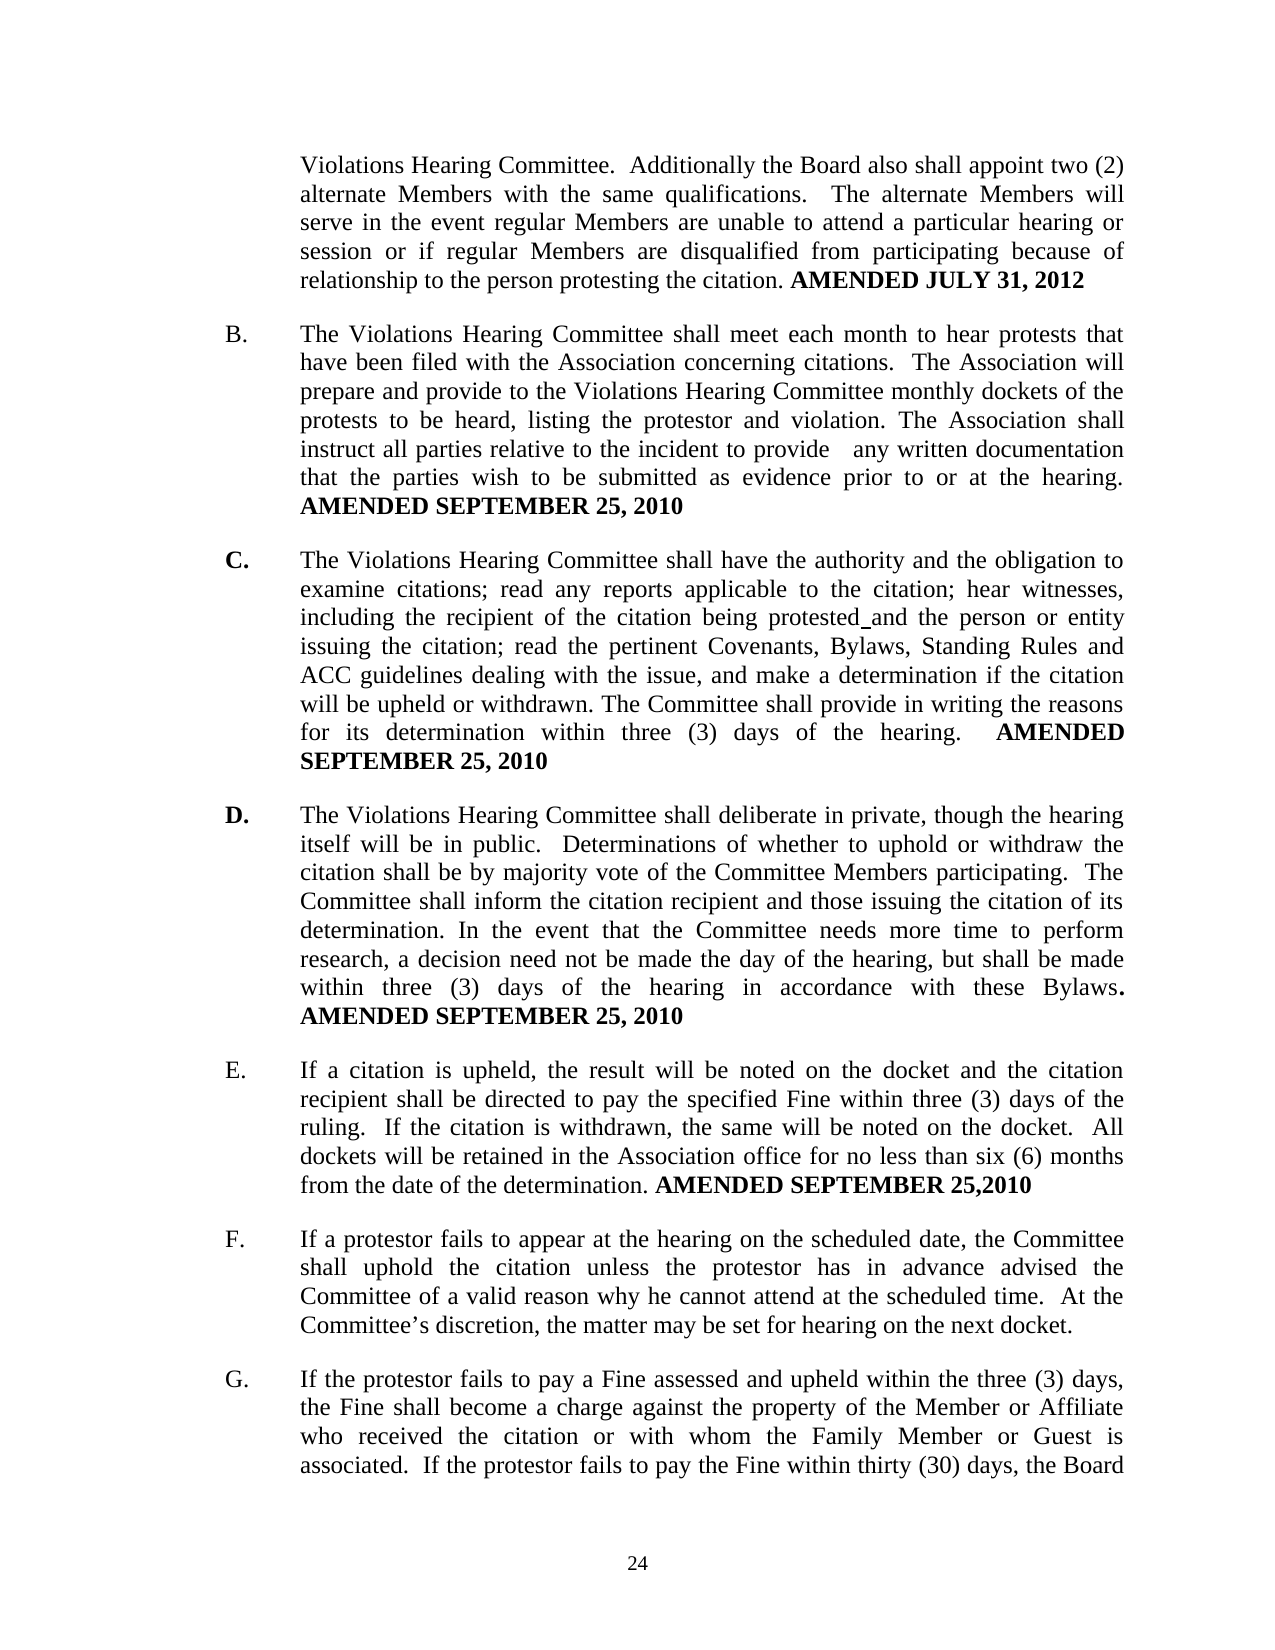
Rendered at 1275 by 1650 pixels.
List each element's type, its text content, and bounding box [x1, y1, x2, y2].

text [225, 150, 1125, 294]
text If a protestor fails to appear at the hearing on the scheduled date, the Committee shall uphold the citation unless the protestor has in advance advised the Committee of a valid reason why he cannot attend at the scheduled time. At the Committee’s discretion, the matter may be set for hearing on the next docket. [225, 1224, 1125, 1339]
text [225, 1364, 1125, 1479]
text If a citation is upheld, the result will be noted on the docket and the citation recipient shall be directed to pay the specified Fine within three (3) days of the ruling. If the citation is withdrawn, the same will be noted on the docket. All dockets will be retained in the Association office for no less than six (6) months from the date of the determination. AMENDED SEPTEMBER 25,2010 [225, 1055, 1125, 1199]
list The Violations Hearing Committee shall have the authority and the obligation to examine citations; read any reports applicable to the citation; hear witnesses, including the recipient of the citation being protested and the person or entity issuing the citation; read the pertinent Covenants, Bylaws, Standing Rules and ACC guidelines dealing with the issue, and make a determination if the citation will be upheld or withdrawn. The Committee shall provide in writing the reasons for its determination within three (3) days of the hearing. AMENDED SEPTEMBER 25, 2010 [225, 545, 1125, 775]
list The Violations Hearing Committee shall deliberate in private, though the hearing itself will be in public. Determinations of whether to uphold or withdraw the citation shall be by majority vote of the Committee Members participating. The Committee shall inform the citation recipient and those issuing the citation of its determination. In the event that the Committee needs more time to perform research, a decision need not be made the day of the hearing, but shall be made within three (3) days of the hearing in accordance with these Bylaws. AMENDED SEPTEMBER 25, 2010 [225, 800, 1125, 1030]
text The Violations Hearing Committee shall meet each month to hear protests that have been filed with the Association concerning citations. The Association will prepare and provide to the Violations Hearing Committee monthly dockets of the protests to be heard, listing the protestor and violation. The Association shall instruct all parties relative to the incident to provide any written documentation that the parties wish to be submitted as evidence prior to or at the hearing. AMENDED SEPTEMBER 25, 2010 [225, 319, 1125, 520]
